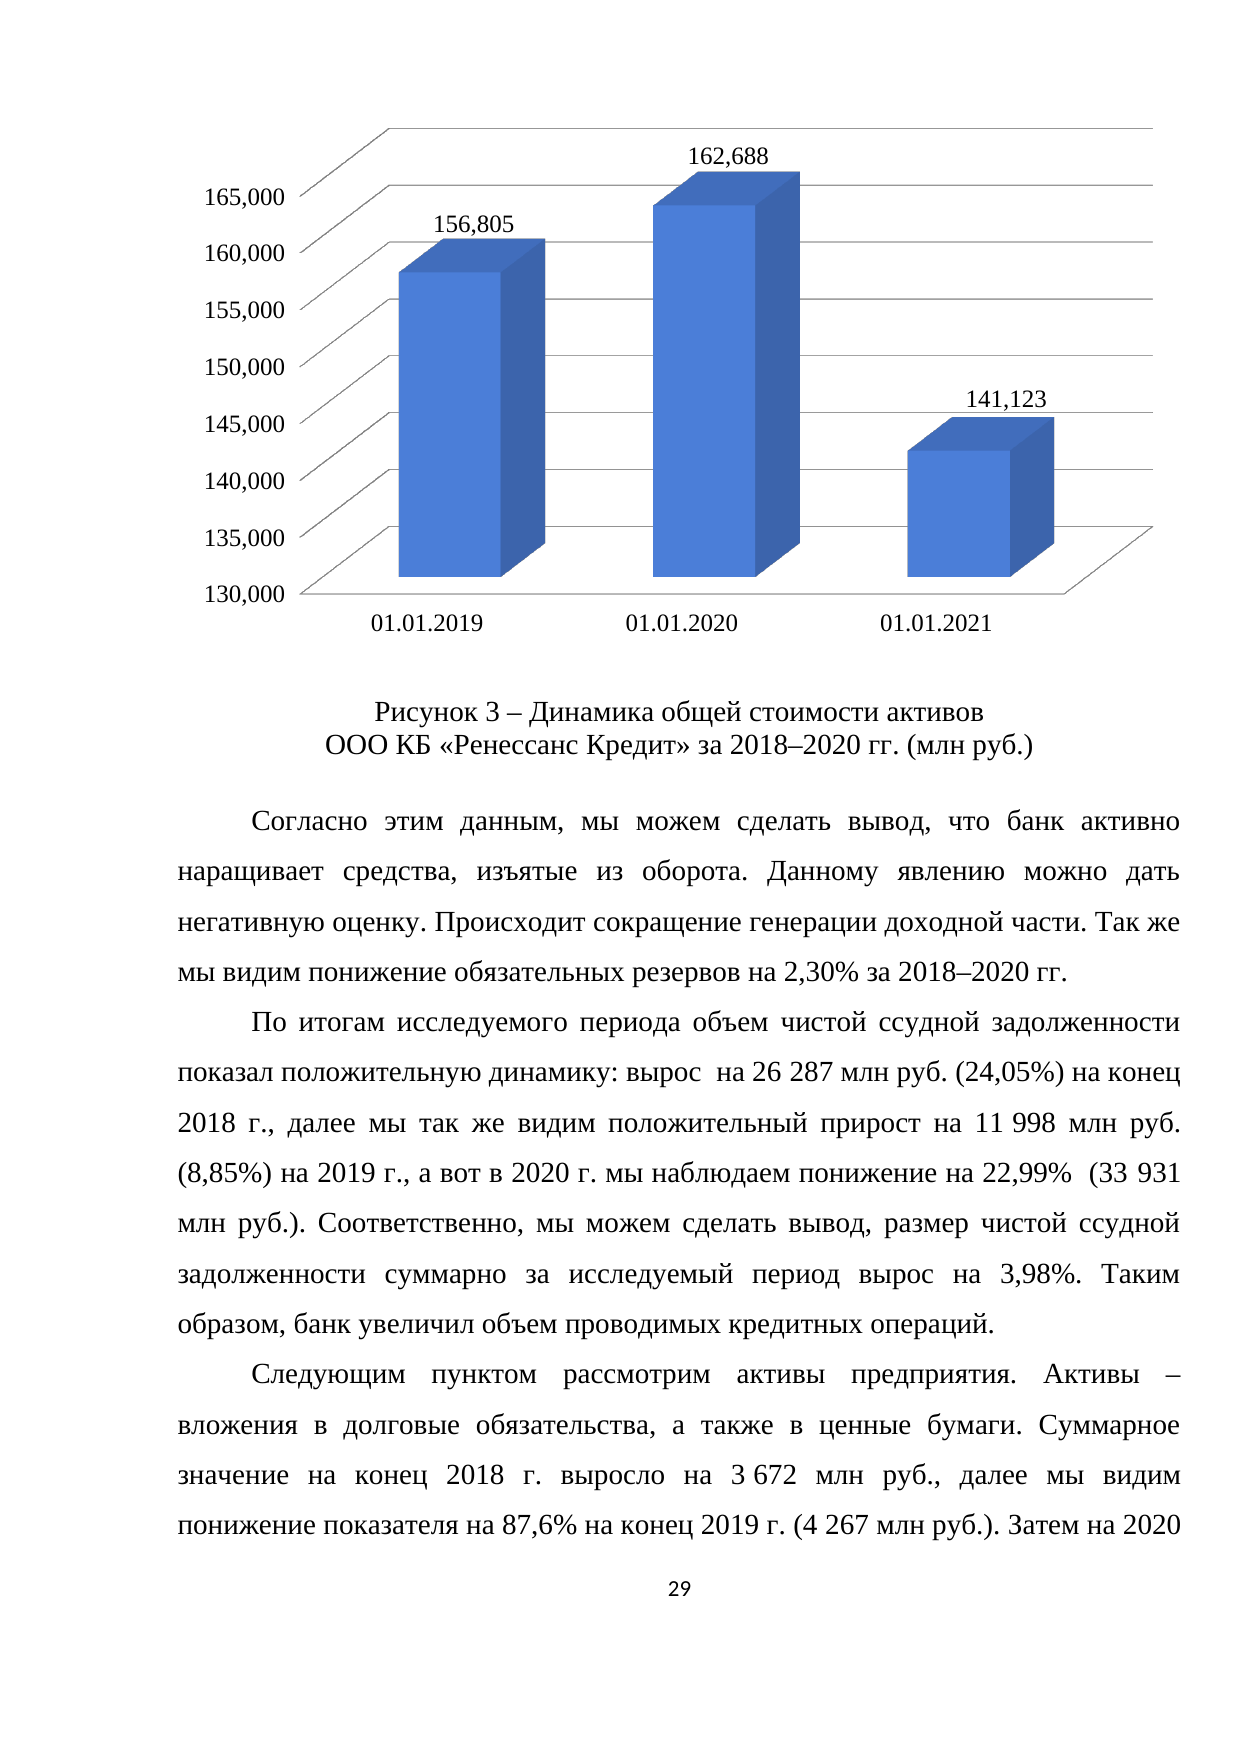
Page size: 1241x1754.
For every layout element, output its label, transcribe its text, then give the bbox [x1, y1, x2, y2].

text Согласно этим данным, мы можем сделать вывод, что банк активно наращивает средства, изъятые из оборота. Данному явлению можно дать негативную оценку. Происходит сокращение генерации доходной части. Так же мы видим понижение обязательных резервов на 2,30% за 2018–2020 гг. [177, 803, 1181, 987]
text Рисунок 3 – Динамика общей стоимости активов ООО КБ «Ренессанс Кредит» за 2018–2020 гг. (млн руб.) [177, 694, 1181, 761]
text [177, 1356, 1181, 1541]
text По итогам исследуемого периода объем чистой ссудной задолженности показал положительную динамику: вырос на 26 287 млн руб. (24,05%) на конец 2018 г., далее мы так же видим положительный прирост на 11 998 млн руб. (8,85%) на 2019 г., а вот в 2020 г. мы наблюдаем понижение на 22,99% (33 931 млн руб.). Соответственно, мы можем сделать вывод, размер чистой ссудной задолженности суммарно за исследуемый период вырос на 3,98%. Таким образом, банк увеличил объем проводимых кредитных операций. [177, 1004, 1181, 1340]
